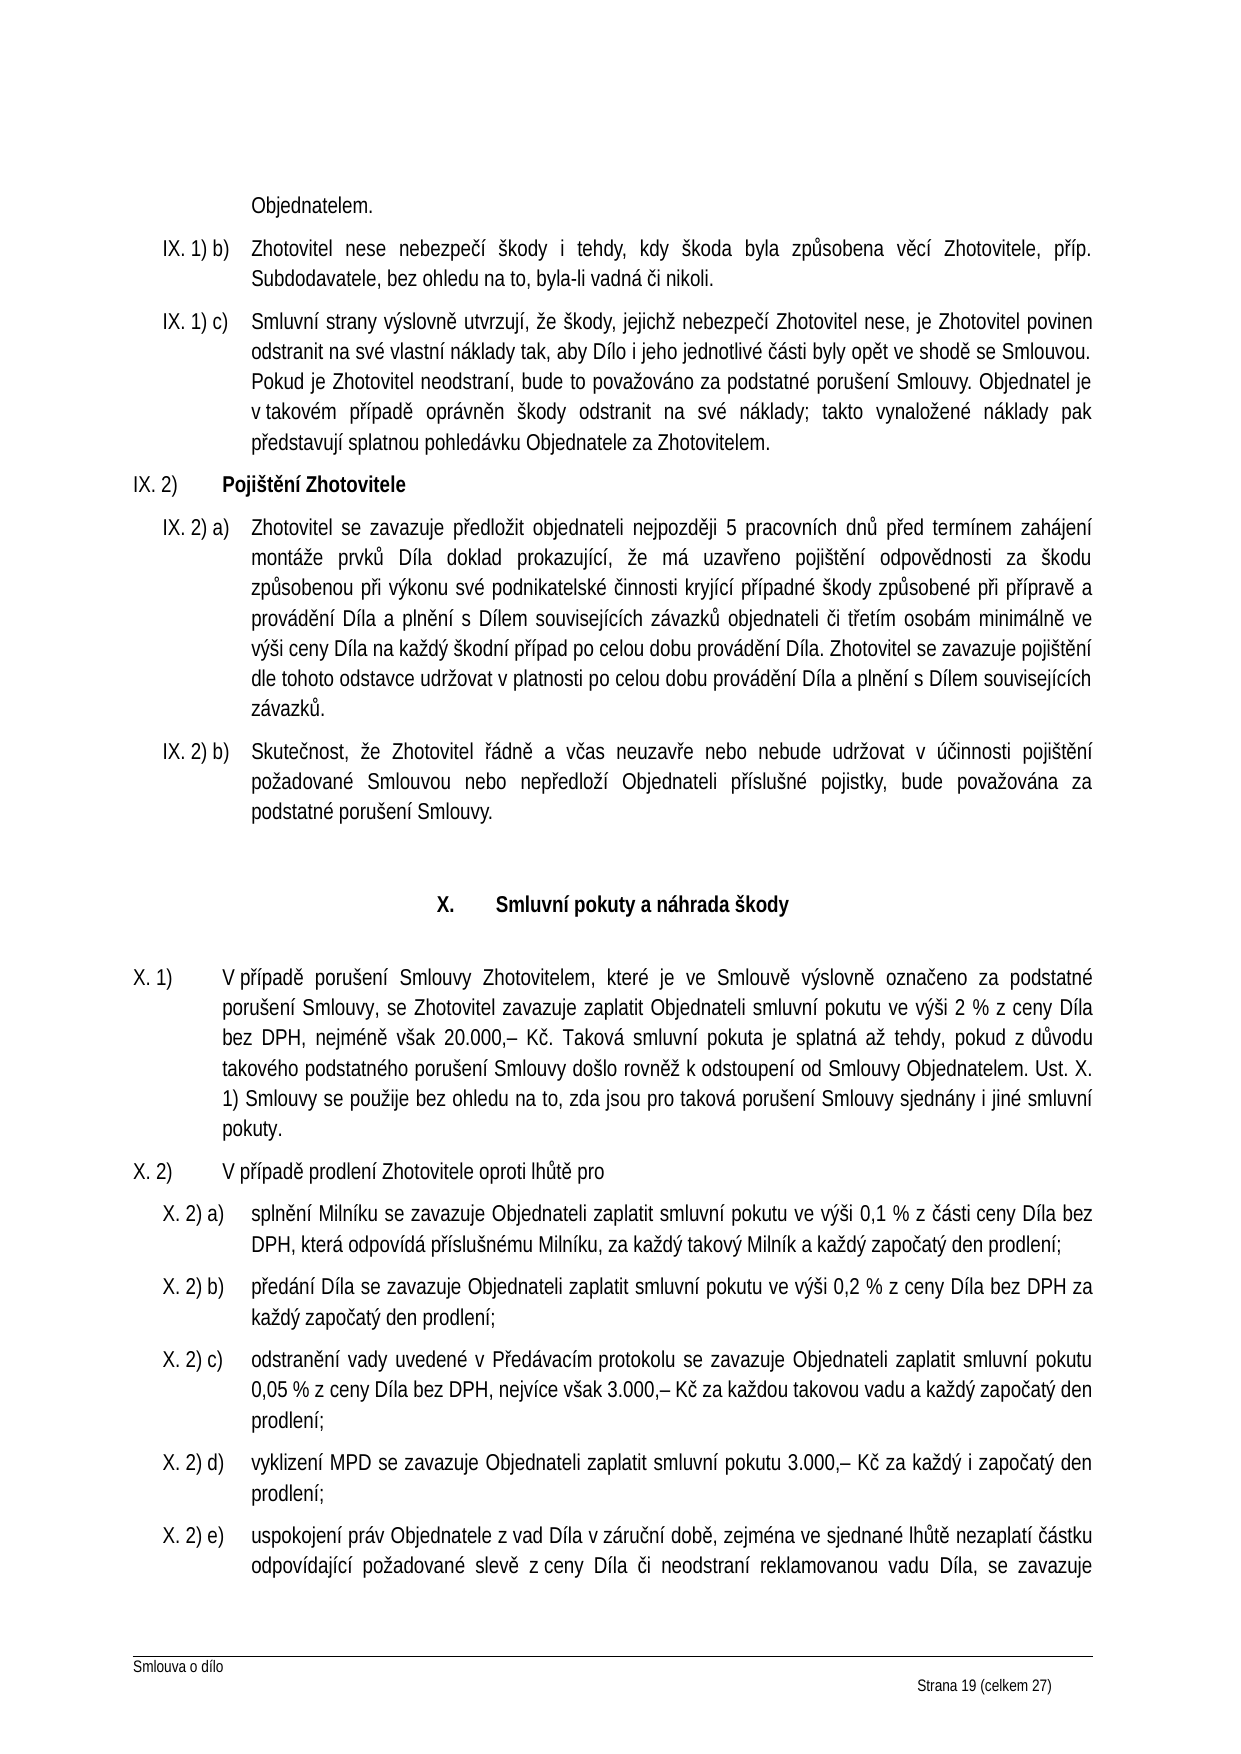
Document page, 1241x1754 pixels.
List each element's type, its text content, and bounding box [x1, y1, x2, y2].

text Zhotovitel se zavazuje předložit objednateli nejpozději 5 pracovních dnů před termínem zahájení montáže prvků Díla doklad prokazující, že má uzavřeno pojištění odpovědnosti za škodu způsobenou při výkonu své podnikatelské činnosti kryjící případné škody způsobené při přípravě a provádění Díla a plnění s Dílem souvisejících závazků objednateli či třetím osobám minimálně ve výši ceny Díla na každý škodní případ po celou dobu provádění Díla. Zhotovitel se zavazuje pojištění dle tohoto odstavce udržovat v platnosti po celou dobu provádění Díla a plnění s Dílem souvisejících závazků. [162, 514, 1093, 721]
text odstranění vady uvedené v Předávacím protokolu se zavazuje Objednateli zaplatit smluvní pokutu 0,05 % z ceny Díla bez DPH, nejvíce však 3.000,– Kč za každou takovou vadu a každý započatý den prodlení; [162, 1346, 1093, 1433]
text předání Díla se zavazuje Objednateli zaplatit smluvní pokutu ve výši 0,2 % z ceny Díla bez DPH za každý započatý den prodlení; [162, 1273, 1093, 1330]
text Pojištění Zhotovitele [133, 471, 1093, 497]
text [162, 192, 1093, 218]
text vyklizení MPD se zavazuje Objednateli zaplatit smluvní pokutu 3.000,– Kč za každý i započatý den prodlení; [162, 1449, 1093, 1506]
text Smluvní strany výslovně utvrzují, že škody, jejichž nebezpečí Zhotovitel nese, je Zhotovitel povinen odstranit na své vlastní náklady tak, aby Dílo i jeho jednotlivé části byly opět ve shodě se Smlouvou. Pokud je Zhotovitel neodstraní, bude to považováno za podstatné porušení Smlouvy. Objednatel je v takovém případě oprávněn škody odstranit na své náklady; takto vynaložené náklady pak představují splatnou pohledávku Objednatele za Zhotovitelem. [162, 308, 1093, 455]
text Zhotovitel nese nebezpečí škody i tehdy, kdy škoda byla způsobena věcí Zhotovitele, příp. Subdodavatele, bez ohledu na to, byla-li vadná či nikoli. [162, 235, 1093, 291]
text V případě prodlení Zhotovitele oproti lhůtě pro [133, 1158, 1093, 1184]
text splnění Milníku se zavazuje Objednateli zaplatit smluvní pokutu ve výši 0,1 % z části ceny Díla bez DPH, která odpovídá příslušnému Milníku, za každý takový Milník a každý započatý den prodlení; [162, 1200, 1093, 1257]
text Smluvní pokuty a náhrada škody [133, 891, 1093, 917]
text V případě porušení Smlouvy Zhotovitelem, které je ve Smlouvě výslovně označeno za podstatné porušení Smlouvy, se Zhotovitel zavazuje zaplatit Objednateli smluvní pokutu ve výši 2 % z ceny Díla bez DPH, nejméně však 20.000,– Kč. Taková smluvní pokuta je splatná až tehdy, pokud z důvodu takového podstatného porušení Smlouvy došlo rovněž k odstoupení od Smlouvy Objednatelem. Ust. X. 1) Smlouvy se použije bez ohledu na to, zda jsou pro taková porušení Smlouvy sjednány i jiné smluvní pokuty. [133, 964, 1093, 1141]
text Skutečnost, že Zhotovitel řádně a včas neuzavře nebo nebude udržovat v účinnosti pojištění požadované Smlouvou nebo nepředloží Objednateli příslušné pojistky, bude považována za podstatné porušení Smlouvy. [162, 738, 1093, 824]
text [162, 1522, 1093, 1579]
